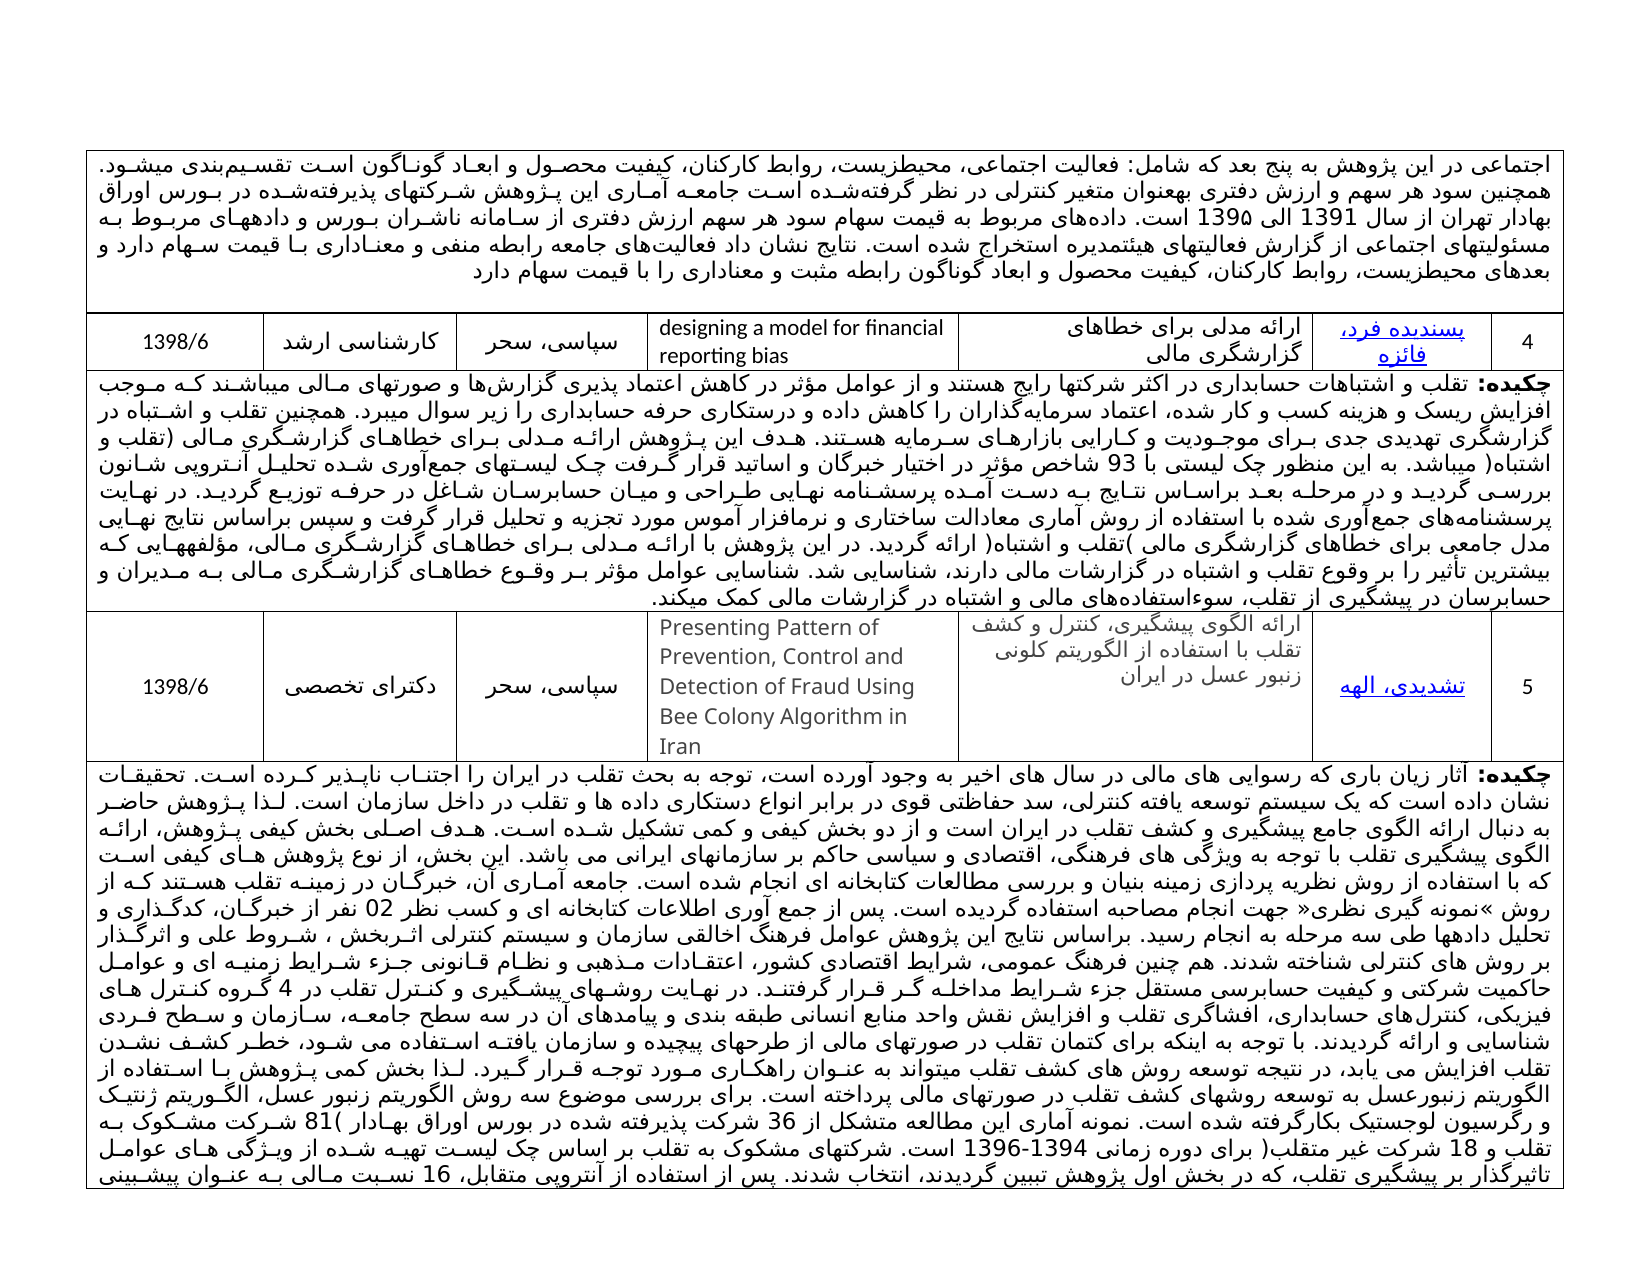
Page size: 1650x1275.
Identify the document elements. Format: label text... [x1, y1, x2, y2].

table_cell 1398/6 [87, 314, 263, 369]
table_cell Presenting Pattern of Prevention, Control and Detection of Fraud Using Bee Colony Algorithm in Iran [701, 612, 958, 761]
table_cell پسندیده فرد، فائزه [1313, 314, 1491, 369]
table_cell ارائه الگوی پیشگیری، کنترل و کشف تقلب با استفاده از الگوریتم کلونی زنبور عسل در ایران [959, 612, 1312, 761]
table_cell دکترای تخصصی [264, 612, 456, 761]
table_cell سپاسی، سحر [457, 314, 647, 369]
table_cell 5 [1492, 612, 1563, 761]
table_cell 4 [1492, 314, 1563, 369]
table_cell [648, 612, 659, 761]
table_cell تشدیدی، الهه [1313, 612, 1491, 761]
table_cell designing a model for financial reporting bias [648, 314, 958, 369]
table_cell ارائه مدلی برای خطاهای گزارشگری مالی [959, 314, 1312, 369]
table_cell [87, 762, 1563, 1188]
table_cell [87, 151, 1563, 312]
table_cell 1398/6 [87, 612, 263, 761]
table_cell کارشناسی ارشد [264, 314, 456, 369]
table_cell سپاسی، سحر [457, 612, 647, 761]
table_cell چکیده: تقلب و اشتباهات حسابداری در اکثر شرکتها رایج هستند و از عوامل مؤثر در کاهش اعتماد پذیری گزارش‌ها و صورتهای مالی میباشند که موجب افزایش ریسک و هزینه کسب و کار شده، اعتماد سرمایه‌گذاران را کاهش داده و درستکاری حرفه حسابداری را زیر سوال میبرد. همچنین تقلب و اشتباه در گزارشگری تهدیدی جدی برای موجودیت و کارایی بازارهای سرمایه هستند. هدف این پژوهش ارائه مدلی برای خطاهای گزارشگری مالی (تقلب و اشتباه( میباشد. به این منظور چک لیستی با 93 شاخص مؤثر در اختیار خبرگان و اساتید قرار گرفت چک لیستهای جمع‌آوری شده تحلیل آنتروپی شانون بررسی گردید و در مرحله بعد براساس نتایج به دست آمده پرسشنامه نهایی طراحی و میان حسابرسان شاغل در حرفه توزیع گردید. در نهایت پرسشنامه‌های جمع‌آوری شده با استفاده از روش آماری معادالت ساختاری و نرمافزار آموس مورد تجزیه و تحلیل قرار گرفت و سپس براساس نتایج نهایی مدل جامعی برای خطاهای گزارشگری مالی )تقلب و اشتباه( ارائه گردید. در این پژوهش با ارائه مدلی برای خطاهای گزارشگری مالی، مؤلفههایی که بیشترین تأثیر را بر وقوع تقلب و اشتباه در گزارشات مالی دارند، شناسایی شد. شناسایی عوامل مؤثر بر وقوع خطاهای گزارشگری مالی به مدیران و حسابرسان در پیشگیری از تقلب، سوءاستفاده‌های مالی و اشتباه در گزارشات مالی کمک میکند. [87, 371, 1563, 611]
